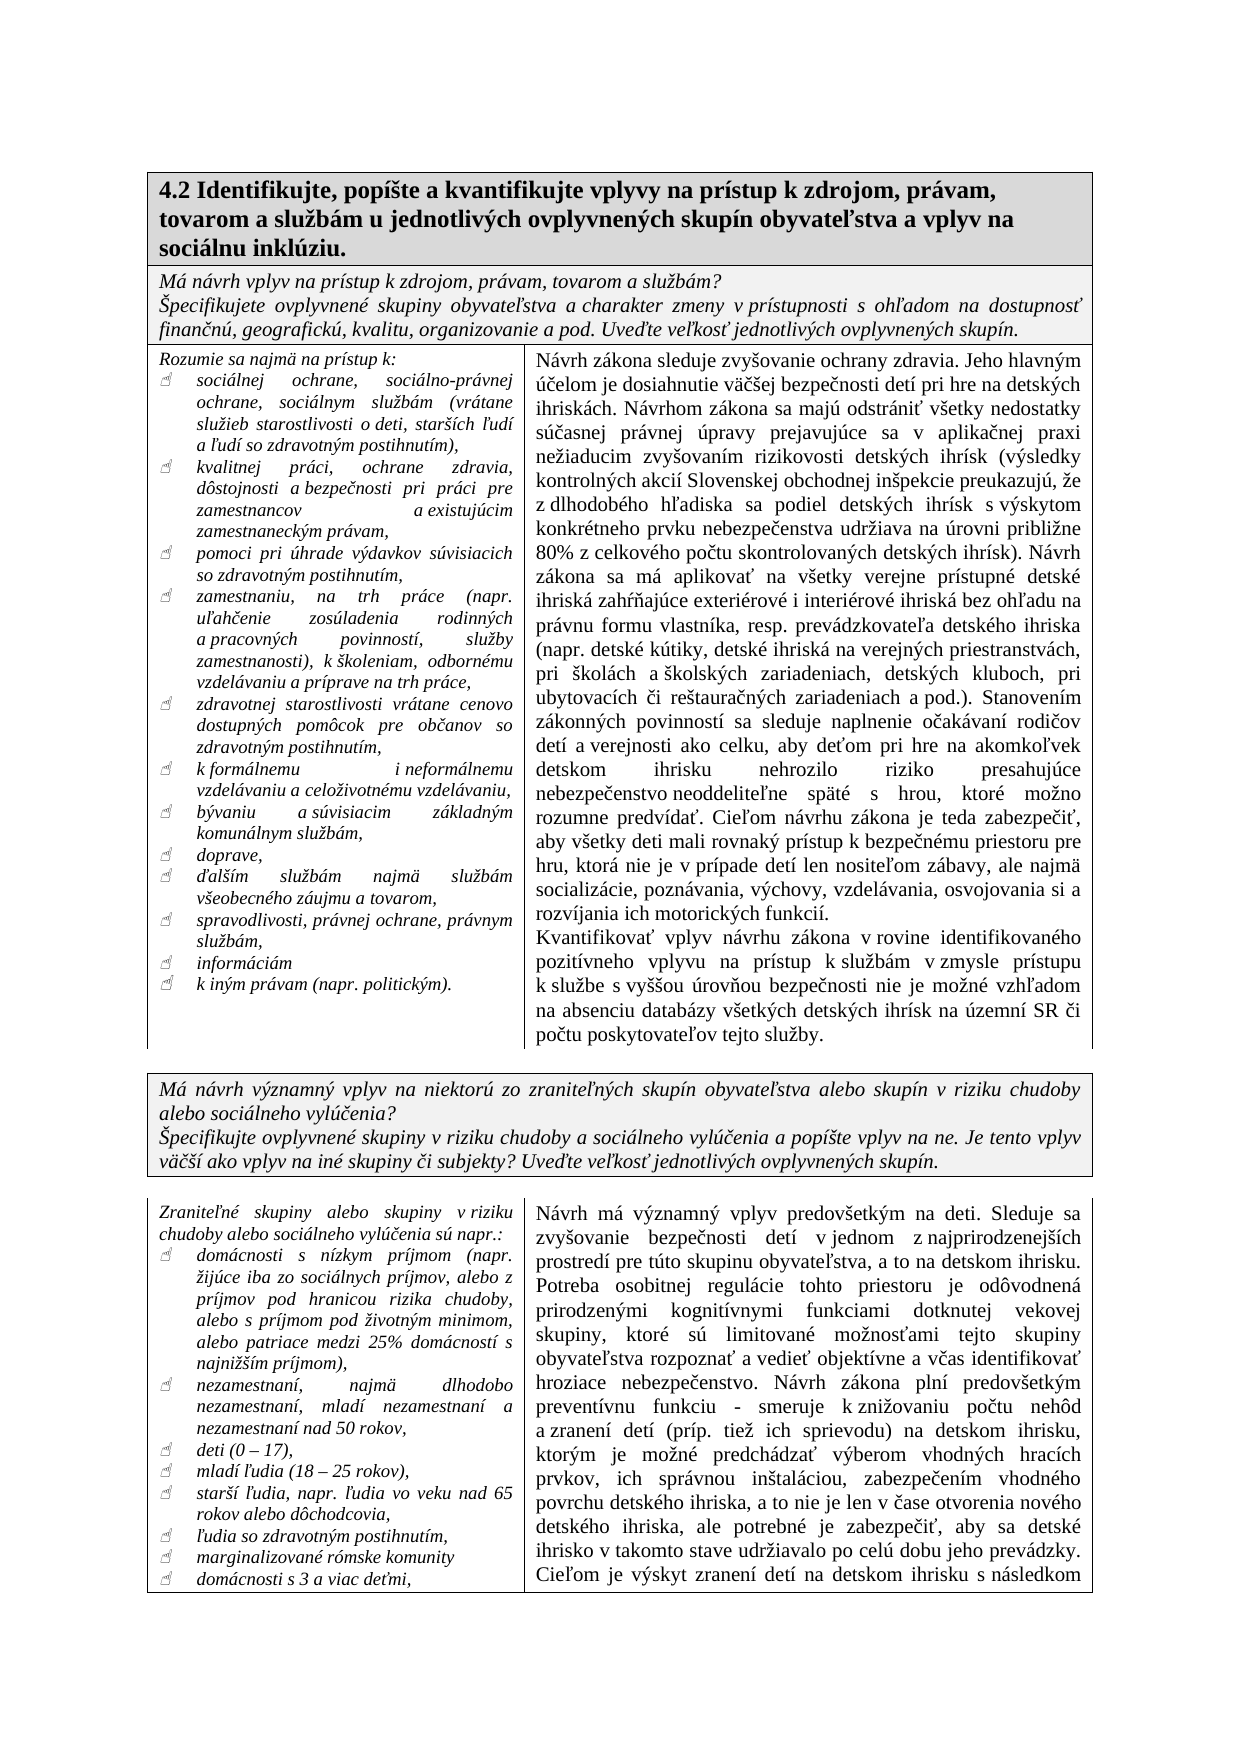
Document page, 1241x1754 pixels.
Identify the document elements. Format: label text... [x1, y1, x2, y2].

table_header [148, 1198, 524, 1592]
table_cell Má návrh vplyv na prístup k zdrojom, právam, tovarom a službám? Špecifikujete ovplyvnené skupiny obyvateľstva a charakter zmeny v prístupnosti s ohľadom na dostupnosť finančnú, geografickú, kvalitu, organizovanie a pod. Uveďte veľkosť jednotlivých ovplyvnených skupín. [148, 266, 1092, 344]
table_header Má návrh významný vplyv na niektorú zo zraniteľných skupín obyvateľstva alebo skupín v riziku chudoby alebo sociálneho vylúčenia? Špecifikujte ovplyvnené skupiny v riziku chudoby a sociálneho vylúčenia a popíšte vplyv na ne. Je tento vplyv väčší ako vplyv na iné skupiny či subjekty? Uveďte veľkosť jednotlivých ovplyvnených skupín. [148, 1074, 1092, 1176]
table_header Návrh zákona sleduje zvyšovanie ochrany zdravia. Jeho hlavným účelom je dosiahnutie väčšej bezpečnosti detí pri hre na detských ihriskách. Návrhom zákona sa majú odstrániť všetky nedostatky súčasnej právnej úpravy prejavujúce sa v aplikačnej praxi nežiaducim zvyšovaním rizikovosti detských ihrísk (výsledky kontrolných akcií Slovenskej obchodnej inšpekcie preukazujú, že z dlhodobého hľadiska sa podiel detských ihrísk s výskytom konkrétneho prvku nebezpečenstva udržiava na úrovni približne 80% z celkového počtu skontrolovaných detských ihrísk). Návrh zákona sa má aplikovať na všetky verejne prístupné detské ihriská zahŕňajúce exteriérové i interiérové ihriská bez ohľadu na právnu formu vlastníka, resp. prevádzkovateľa detského ihriska (napr. detské kútiky, detské ihriská na verejných priestranstvách, pri školách a školských zariadeniach, detských kluboch, pri ubytovacích či reštauračných zariadeniach a pod.). Stanovením zákonných povinností sa sleduje naplnenie očakávaní rodičov detí a verejnosti ako celku, aby deťom pri hre na akomkoľvek detskom ihrisku nehrozilo riziko presahujúce nebezpečenstvo neoddeliteľne späté s hrou, ktoré možno rozumne predvídať. Cieľom návrhu zákona je teda zabezpečiť, aby všetky deti mali rovnaký prístup k bezpečnému priestoru pre hru, ktorá nie je v prípade detí len nositeľom zábavy, ale najmä socializácie, poznávania, výchovy, vzdelávania, osvojovania si a rozvíjania ich motorických funkcií. Kvantifikovať vplyv návrhu zákona v rovine identifikovaného pozitívneho vplyvu na prístup k službám v zmysle prístupu k službe s vyššou úrovňou bezpečnosti nie je možné vzhľadom na absenciu databázy všetkých detských ihrísk na územní SR či počtu poskytovateľov tejto služby. [525, 345, 1092, 1048]
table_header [525, 1198, 1092, 1592]
table_header 4.2 Identifikujte, popíšte a kvantifikujte vplyvy na prístup k zdrojom, právam, tovarom a službám u jednotlivých ovplyvnených skupín obyvateľstva a vplyv na sociálnu inklúziu. [148, 173, 1092, 265]
table_header Rozumie sa najmä na prístup k: sociálnej ochrane, sociálno-právnej ochrane, sociálnym službám (vrátane služieb starostlivosti o deti, starších ľudí a ľudí so zdravotným postihnutím), kvalitnej práci, ochrane zdravia, dôstojnosti a bezpečnosti pri práci pre zamestnancov a existujúcim zamestnaneckým právam, pomoci pri úhrade výdavkov súvisiacich so zdravotným postihnutím, zamestnaniu, na trh práce (napr. uľahčenie zosúladenia rodinných a pracovných povinností, služby zamestnanosti), k školeniam, odbornému vzdelávaniu a príprave na trh práce, zdravotnej starostlivosti vrátane cenovo dostupných pomôcok pre občanov so zdravotným postihnutím, k formálnemu i neformálnemu vzdelávaniu a celoživotnému vzdelávaniu, bývaniu a súvisiacim základným komunálnym službám, doprave, ďalším službám najmä službám všeobecného záujmu a tovarom, spravodlivosti, právnej ochrane, právnym službám, informáciám k iným právam (napr. politickým). [148, 345, 524, 1048]
